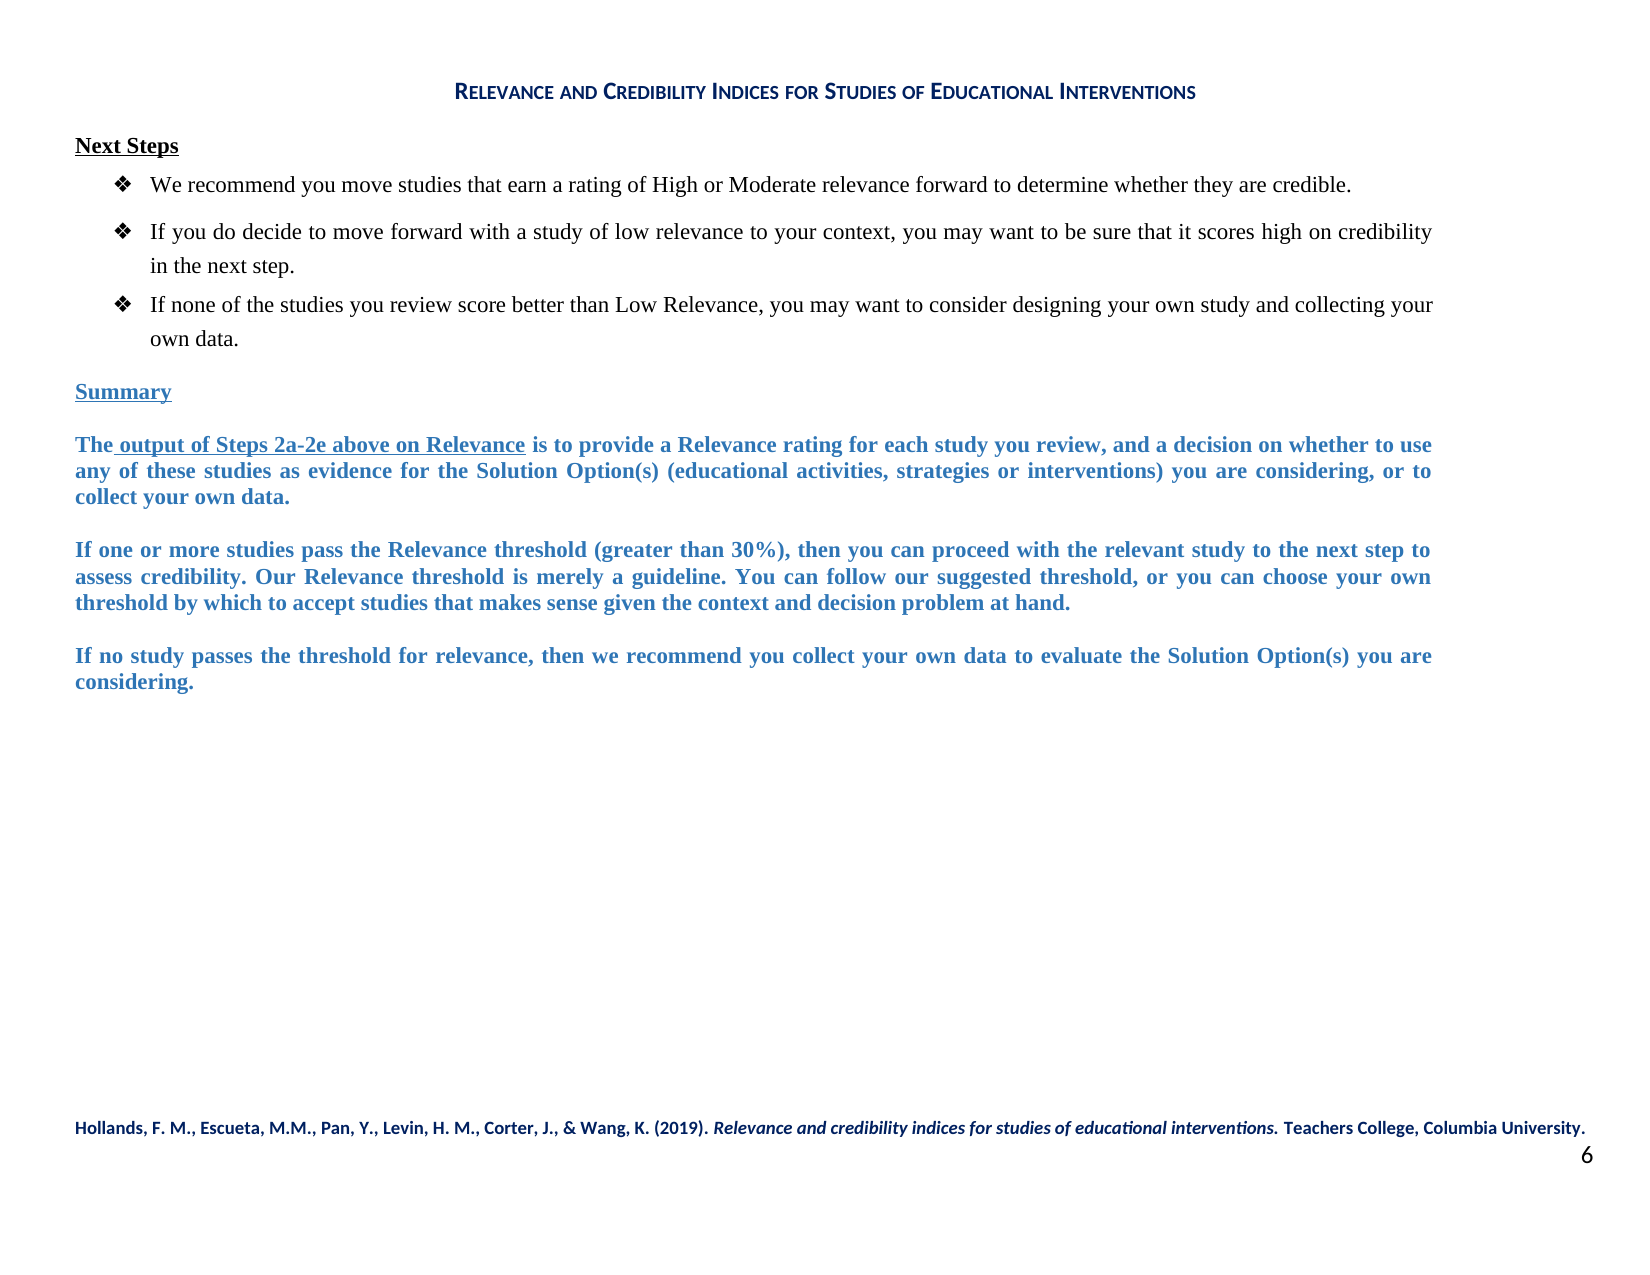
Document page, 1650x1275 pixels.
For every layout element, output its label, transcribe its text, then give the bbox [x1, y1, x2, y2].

text Next Steps [75, 132, 1434, 158]
text The output of Steps 2a-2e above on Relevance is to provide a Relevance rating for each study you review, and a decision on whether to use any of these studies as evidence for the Solution Option(s) (educational activities, strategies or interventions) you are considering, or to collect your own data. [75, 431, 1434, 510]
list If you do decide to move forward with a study of low relevance to your context, you may want to be sure that it scores high on credibility in the next step. [112, 205, 1434, 278]
text If one or more studies pass the Relevance threshold (greater than 30%), then you can proceed with the relevant study to the next step to assess credibility. Our Relevance threshold is merely a guideline. You can follow our suggested threshold, or you can choose your own threshold by which to accept studies that makes sense given the context and decision problem at hand. [75, 536, 1434, 615]
list If none of the studies you review score better than Low Relevance, you may want to consider designing your own study and collecting your own data. [112, 278, 1434, 352]
text Summary [75, 378, 1434, 404]
text If no study passes the threshold for relevance, then we recommend you collect your own data to evaluate the Solution Option(s) you are considering. [75, 642, 1434, 694]
list We recommend you move studies that earn a rating of High or Moderate relevance forward to determine whether they are credible. [112, 158, 1434, 205]
